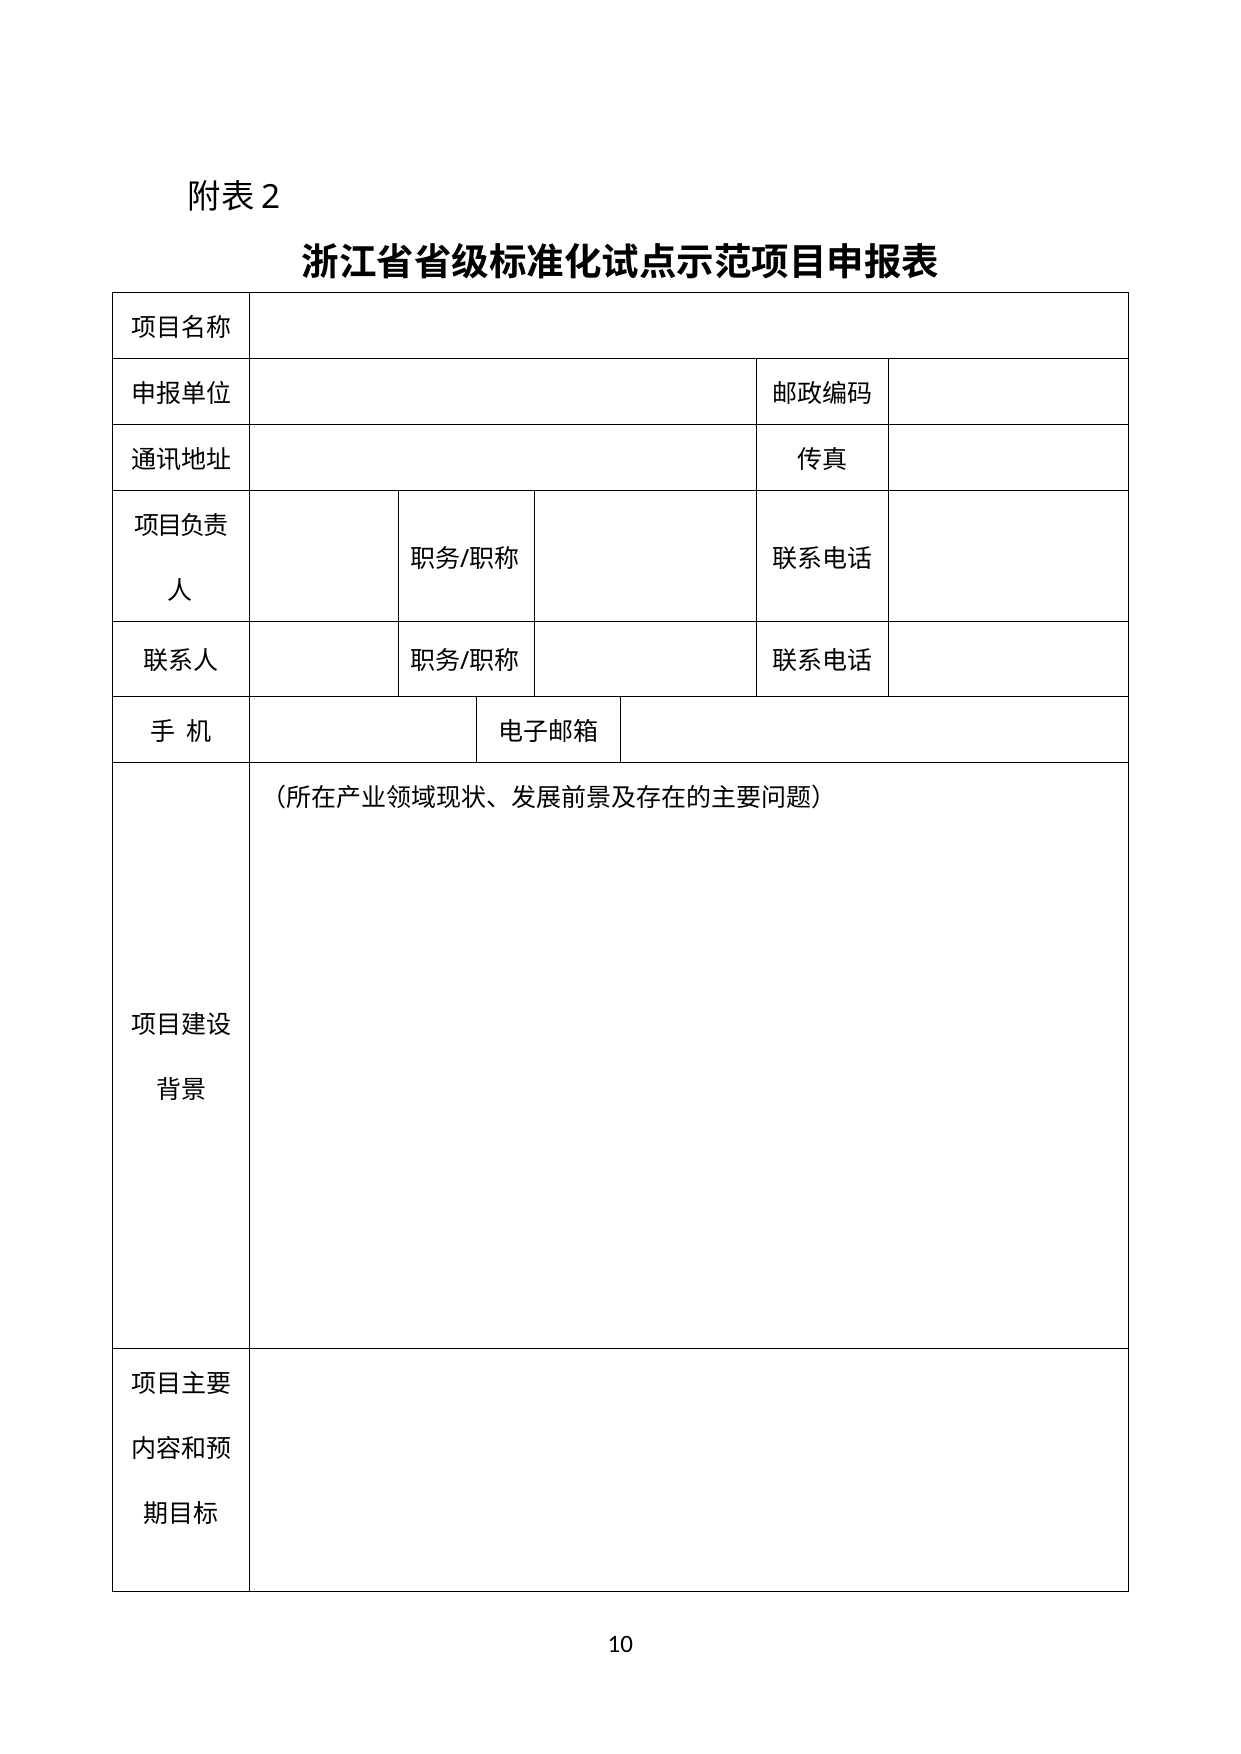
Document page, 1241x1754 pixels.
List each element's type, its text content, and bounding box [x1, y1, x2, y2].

table_cell 申报单位 [113, 359, 249, 424]
table_cell [250, 622, 398, 696]
table_cell [250, 697, 476, 762]
table_header [250, 293, 1128, 358]
table_cell 项目负责人 [113, 491, 249, 621]
table_cell 电子邮箱 [477, 697, 620, 762]
text 浙江省省级标准化试点示范项目申报表 [187, 227, 1053, 292]
table_cell 通讯地址 [113, 425, 249, 490]
table_cell 项目建设背景 [113, 763, 249, 1348]
table_cell [889, 622, 1128, 696]
table_cell [250, 1349, 1128, 1591]
table_cell [250, 425, 756, 490]
table_cell （所在产业领域现状、发展前景及存在的主要问题） [250, 763, 1128, 1348]
table_header 项目名称 [113, 293, 249, 358]
text 附表2 [187, 162, 1053, 227]
table_cell 联系电话 [757, 622, 888, 696]
table_cell 邮政编码 [757, 359, 888, 424]
table_cell [889, 425, 1128, 490]
table_cell 手 机 [113, 697, 249, 762]
table_cell [250, 491, 398, 621]
table_cell [889, 359, 1128, 424]
table_cell [250, 359, 756, 424]
table_cell 传真 [757, 425, 888, 490]
table_cell [535, 491, 756, 621]
table_cell 项目主要内容和预期目标 [113, 1349, 249, 1591]
table_cell [621, 697, 1128, 762]
table_cell [889, 491, 1128, 621]
table_cell 联系电话 [757, 491, 888, 621]
table_cell 联系人 [113, 622, 249, 696]
table_cell 职务/职称 [399, 622, 534, 696]
table_cell [535, 622, 756, 696]
table_cell 职务/职称 [399, 491, 534, 621]
